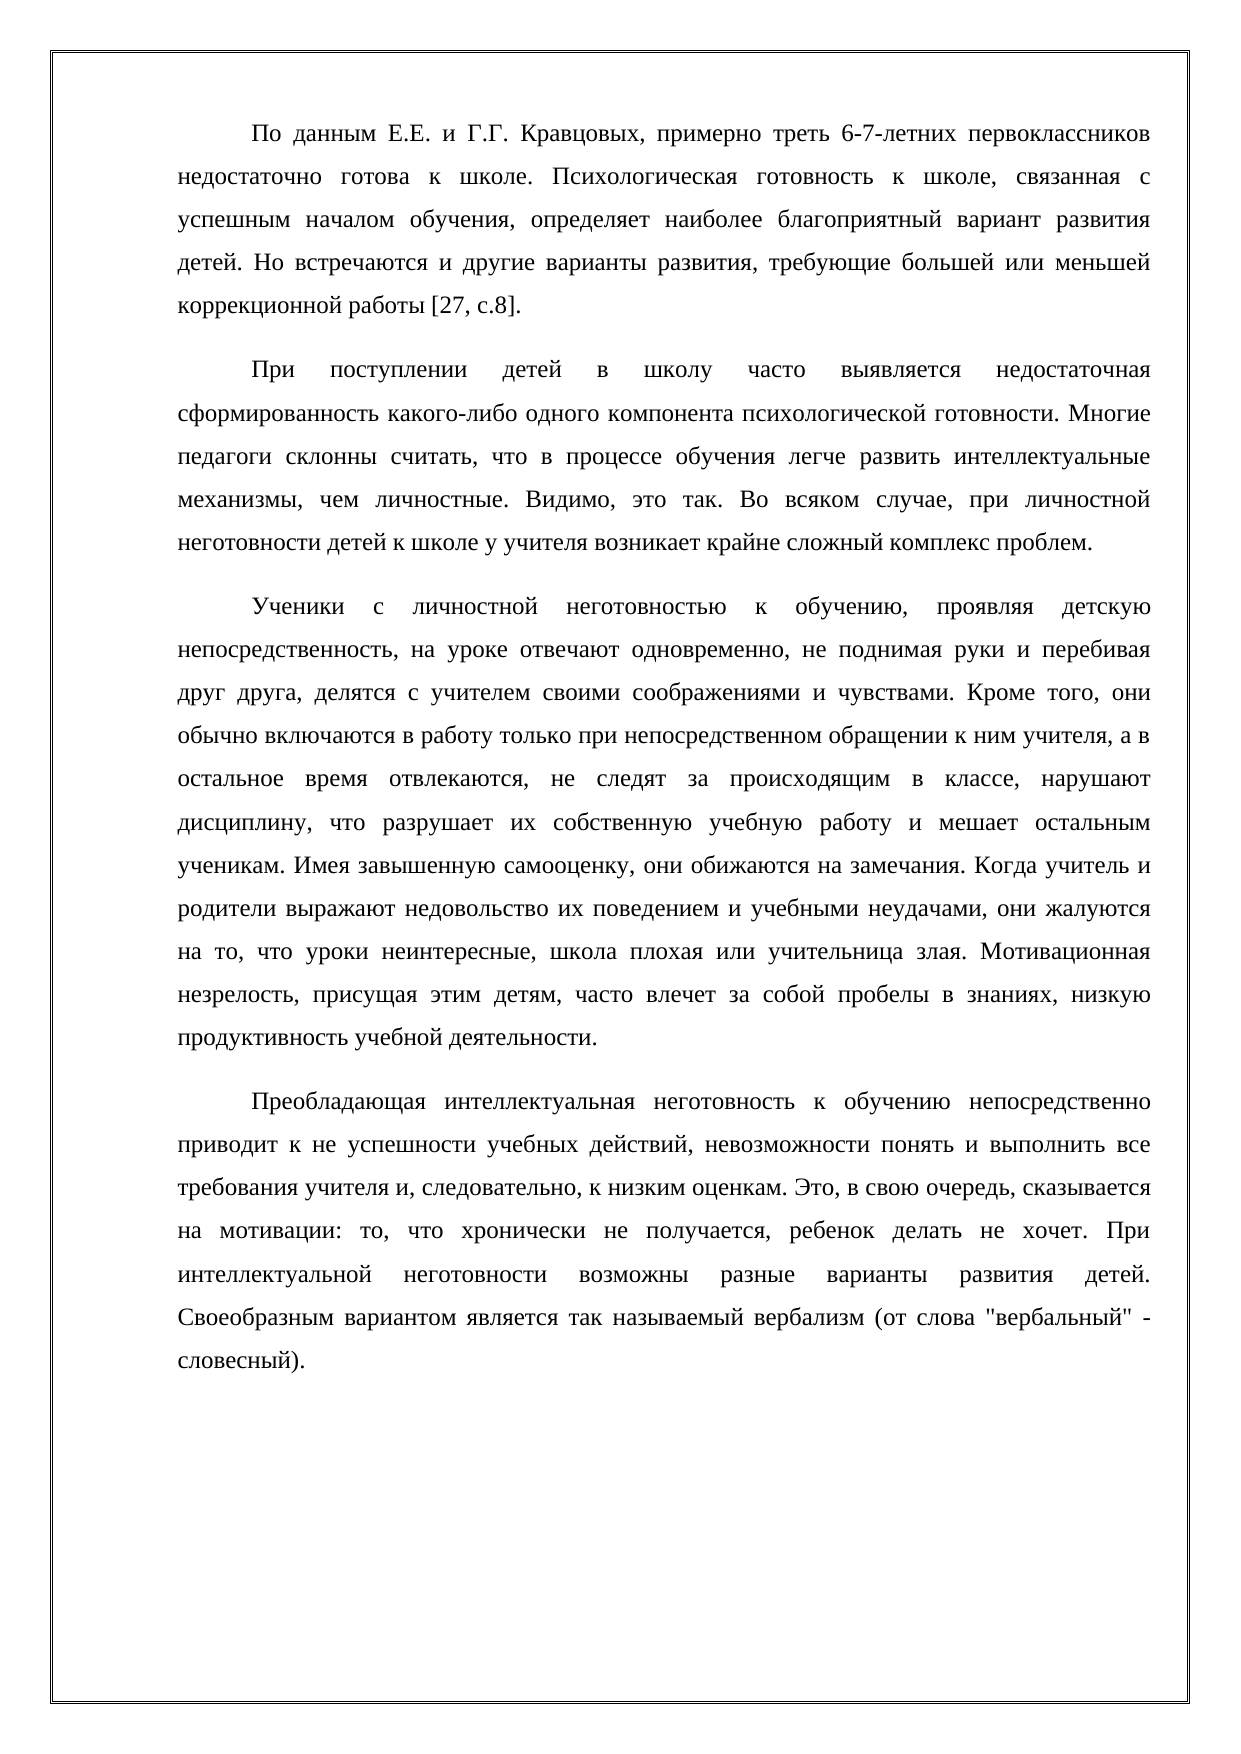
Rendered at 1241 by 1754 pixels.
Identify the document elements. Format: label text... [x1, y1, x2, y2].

text По данным Е.Е. и Г.Г. Кравцовых, примерно треть 6-7-летних первоклассников недостаточно готова к школе. Психологическая готовность к школе, связанная с успешным началом обучения, определяет наиболее благоприятный вариант развития детей. Но встречаются и другие варианты развития, требующие большей или меньшей коррекционной работы [27, c.8]. [177, 118, 1152, 319]
text Преобладающая интеллектуальная неготовность к обучению непосредственно приводит к не успешности учебных действий, невозможности понять и выполнить все требования учителя и, следовательно, к низким оценкам. Это, в свою очередь, сказывается на мотивации: то, что хронически не получается, ребенок делать не хочет. При интеллектуальной неготовности возможны разные варианты развития детей. Своеобразным вариантом является так называемый вербализм (от слова "вербальный" - словесный). [177, 1086, 1152, 1374]
text При поступлении детей в школу часто выявляется недостаточная сформированность какого-либо одного компонента психологической готовности. Многие педагоги склонны считать, что в процессе обучения легче развить интеллектуальные механизмы, чем личностные. Видимо, это так. Во всяком случае, при личностной неготовности детей к школе у учителя возникает крайне сложный комплекс проблем. [177, 354, 1152, 556]
text Ученики с личностной неготовностью к обучению, проявляя детскую непосредственность, на уроке отвечают одновременно, не поднимая руки и перебивая друг друга, делятся с учителем своими соображениями и чувствами. Кроме того, они обычно включаются в работу только при непосредственном обращении к ним учителя, а в остальное время отвлекаются, не следят за происходящим в классе, нарушают дисциплину, что разрушает их собственную учебную работу и мешает остальным ученикам. Имея завышенную самооценку, они обижаются на замечания. Когда учитель и родители выражают недовольство их поведением и учебными неудачами, они жалуются на то, что уроки неинтересные, школа плохая или учительница злая. Мотивационная незрелость, присущая этим детям, часто влечет за собой пробелы в знаниях, низкую продуктивность учебной деятельности. [177, 591, 1152, 1051]
